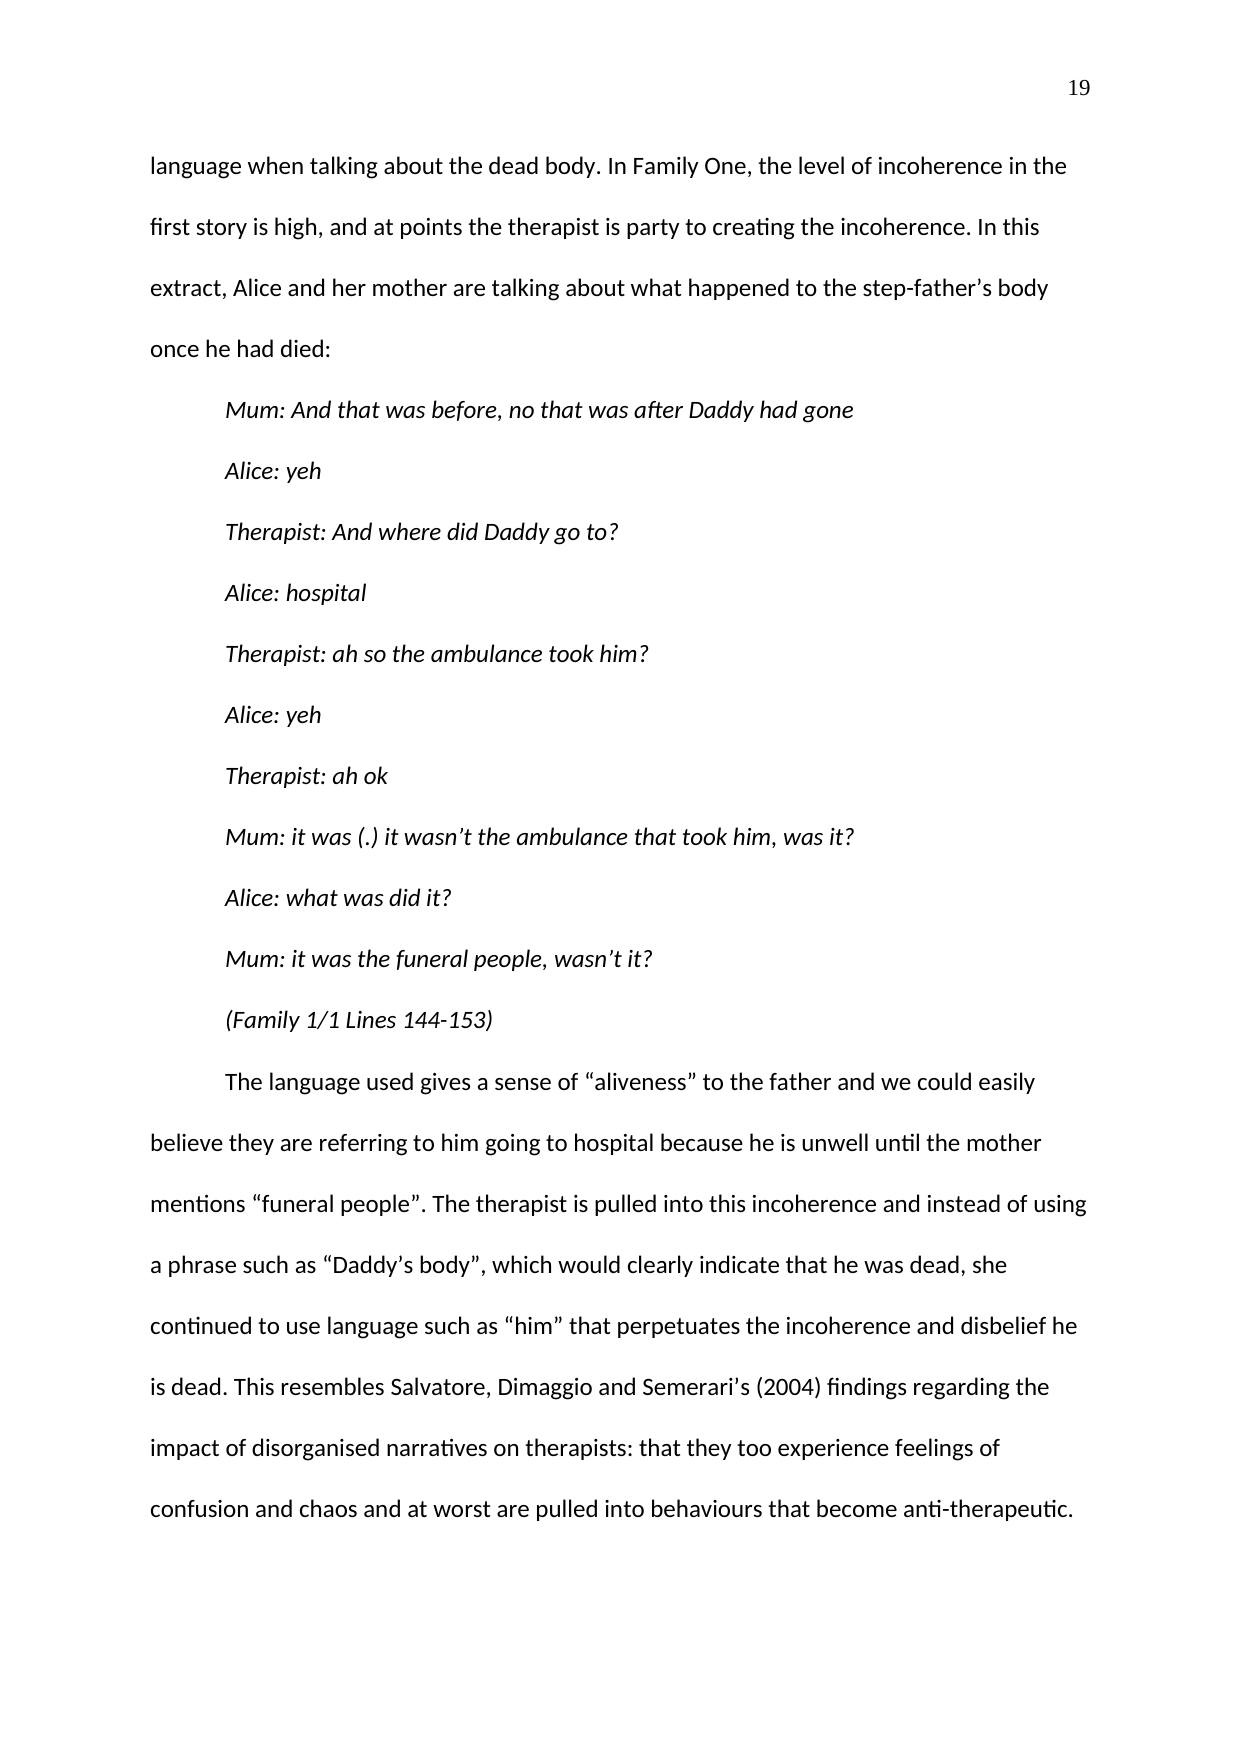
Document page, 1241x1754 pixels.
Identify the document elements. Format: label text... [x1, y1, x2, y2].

text Alice: hospital [225, 577, 1090, 608]
text Mum: it was the funeral people, wasn’t it? [225, 943, 1090, 974]
text Alice: what was did it? [225, 882, 1090, 913]
text Alice: yeh [225, 455, 1090, 486]
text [150, 150, 1090, 364]
text Therapist: And where did Daddy go to? [225, 516, 1090, 547]
text Mum: And that was before, no that was after Daddy had gone [225, 394, 1090, 425]
text Therapist: ah so the ambulance took him? [225, 638, 1090, 669]
text Therapist: ah ok [225, 760, 1090, 791]
text The language used gives a sense of “aliveness” to the father and we could easily believe they are referring to him going to hospital because he is unwell until the mother mentions “funeral people”. The therapist is pulled into this incoherence and instead of using a phrase such as “Daddy’s body”, which would clearly indicate that he was dead, she continued to use language such as “him” that perpetuates the incoherence and disbelief he is dead. This resembles Salvatore, Dimaggio and Semerari’s (2004) findings regarding the impact of disorganised narratives on therapists: that they too experience feelings of confusion and chaos and at worst are pulled into behaviours that become anti-therapeutic. [150, 1066, 1090, 1523]
text Alice: yeh [225, 699, 1090, 730]
text (Family 1/1 Lines 144-153) [225, 1004, 1090, 1035]
text Mum: it was (.) it wasn’t the ambulance that took him, was it? [225, 821, 1090, 852]
